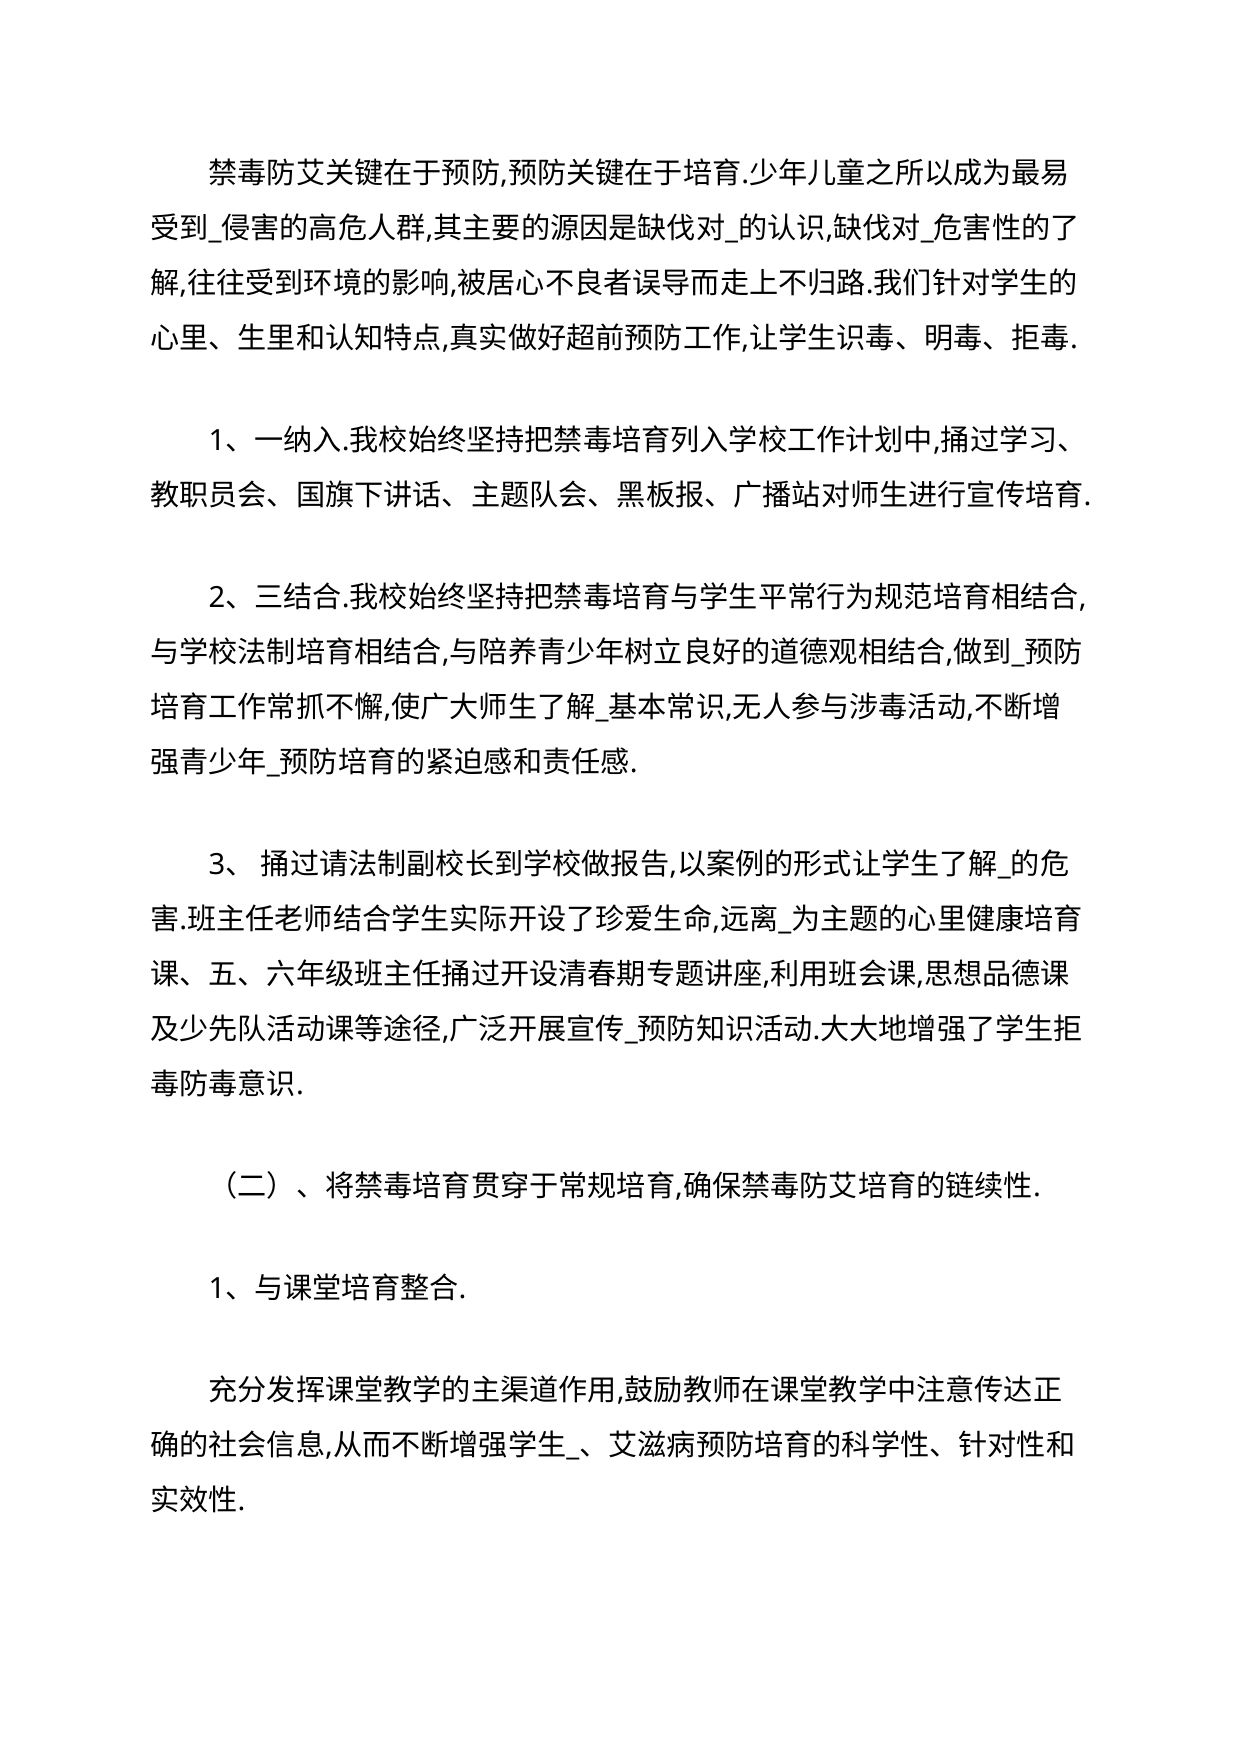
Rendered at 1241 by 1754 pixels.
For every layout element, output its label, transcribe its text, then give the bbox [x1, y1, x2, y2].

text 2、三结合.我校始终坚持把禁毒培育与学生平常行为规范培育相结合,与学校法制培育相结合,与陪养青少年树立良好的道德观相结合,做到_预防培育工作常抓不懈,使广大师生了解_基本常识,无人参与涉毒活动,不断增强青少年_预防培育的紧迫感和责任感. [150, 574, 1090, 781]
text 1、与课堂培育整合. [150, 1265, 1090, 1307]
text 1、一纳入.我校始终坚持把禁毒培育列入学校工作计划中,捅过学习、教职员会、国旗下讲话、主题队会、黑板报、广播站对师生进行宣传培育. [150, 417, 1090, 514]
text 充分发挥课堂教学的主渠道作用,鼓励教师在课堂教学中注意传达正确的社会信息,从而不断增强学生_、艾滋病预防培育的科学性、针对性和实效性. [150, 1367, 1090, 1519]
text 禁毒防艾关键在于预防,预防关键在于培育.少年儿童之所以成为最易受到_侵害的高危人群,其主要的源因是缺伐对_的认识,缺伐对_危害性的了解,往往受到环境的影响,被居心不良者误导而走上不归路.我们针对学生的心里、生里和认知特点,真实做好超前预防工作,让学生识毒、明毒、拒毒. [150, 150, 1090, 357]
text 3、 捅过请法制副校长到学校做报告,以案例的形式让学生了解_的危害.班主任老师结合学生实际开设了珍爱生命,远离_为主题的心里健康培育课、五、六年级班主任捅过开设清春期专题讲座,利用班会课,思想品德课及少先队活动课等途径,广泛开展宣传_预防知识活动.大大地增强了学生拒毒防毒意识. [150, 841, 1090, 1103]
text （二）、将禁毒培育贯穿于常规培育,确保禁毒防艾培育的链续性. [150, 1163, 1090, 1205]
